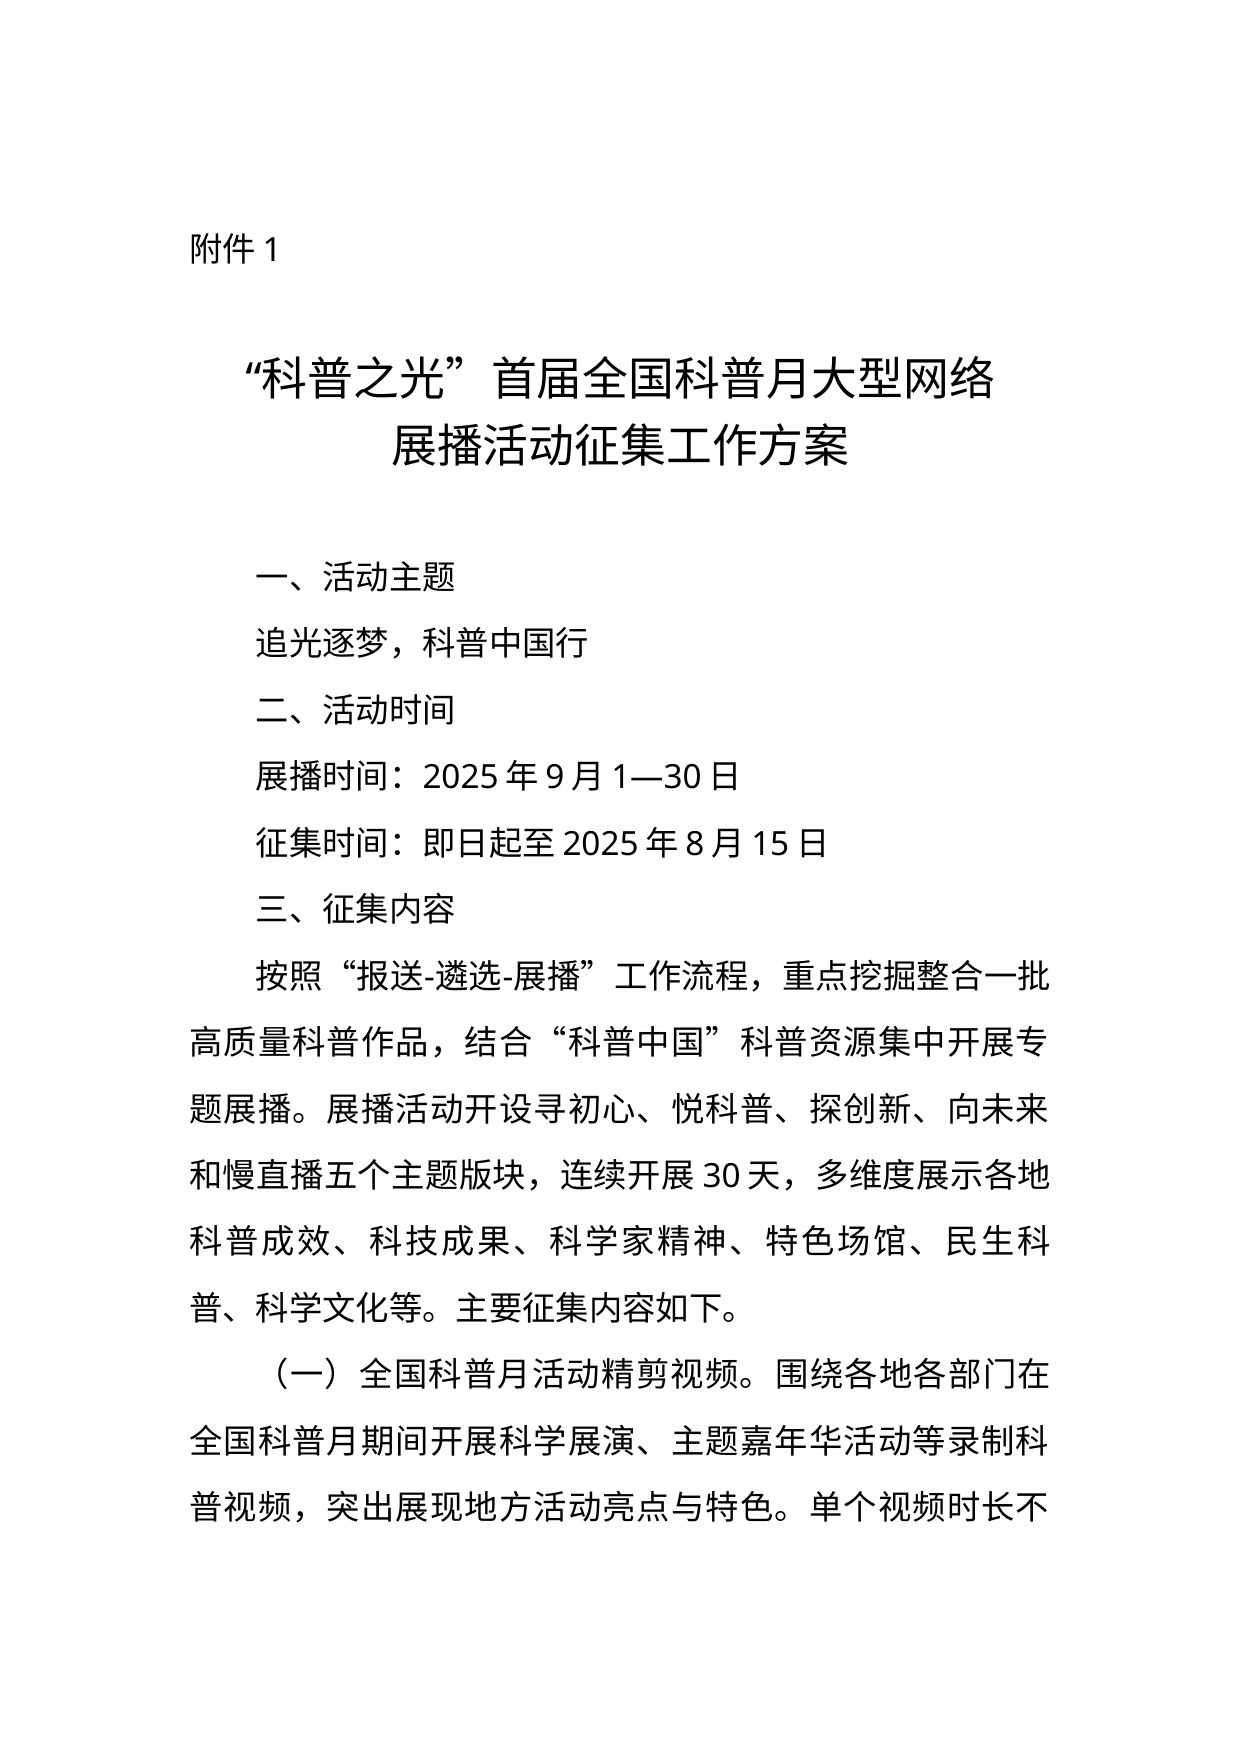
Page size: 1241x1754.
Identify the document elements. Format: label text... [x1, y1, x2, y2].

text 追光逐梦，科普中国行 [189, 608, 1051, 674]
text 附件1 [189, 213, 1051, 280]
text 一、活动主题 [189, 542, 1051, 608]
text 展播时间：2025年9月1—30日 [189, 741, 1051, 807]
text “科普之光”首届全国科普月大型网络 展播活动征集工作方案 [189, 342, 1051, 475]
text 征集时间：即日起至2025年8月15日 [189, 807, 1051, 874]
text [189, 1339, 1051, 1538]
text 二、活动时间 [189, 674, 1051, 741]
text 三、征集内容 [189, 874, 1051, 940]
text 按照“报送-遴选-展播”工作流程，重点挖掘整合一批高质量科普作品，结合“科普中国”科普资源集中开展专题展播。展播活动开设寻初心、悦科普、探创新、向未来和慢直播五个主题版块，连续开展30天，多维度展示各地科普成效、科技成果、科学家精神、特色场馆、民生科普、科学文化等。主要征集内容如下。 [189, 940, 1051, 1339]
